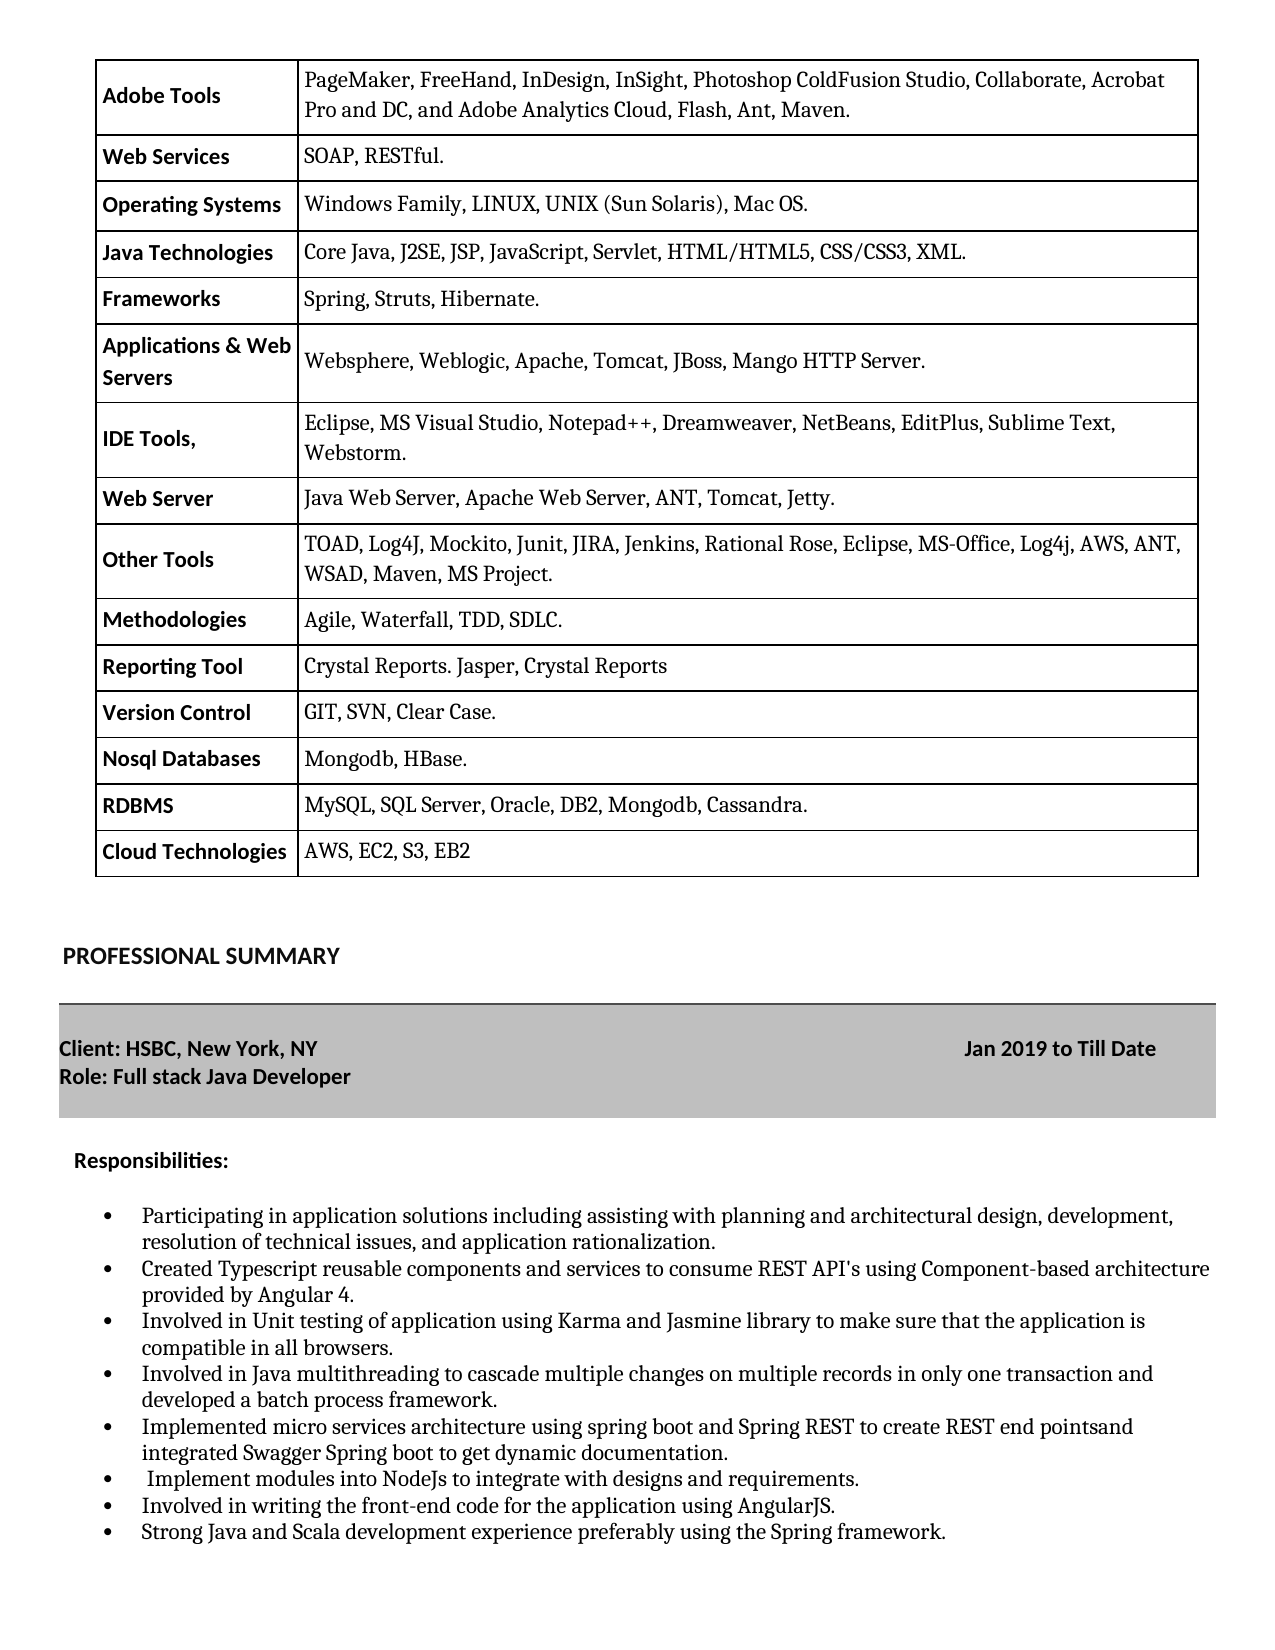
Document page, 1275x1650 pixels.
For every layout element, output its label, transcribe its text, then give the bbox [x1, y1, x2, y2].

text Client: HSBC, New York, NY Jan 2019 to Till Date [59, 1034, 1216, 1062]
table_cell Eclipse, MS Visual Studio, Notepad++, Dreamweaver, NetBeans, EditPlus, Sublime Text, Webstorm. [299, 403, 1197, 476]
table_cell Agile, Waterfall, TDD, SDLC. [299, 599, 1197, 644]
table_cell Spring, Struts, Hibernate. [299, 278, 1197, 323]
table_cell Frameworks [97, 278, 297, 323]
table_cell Reporting Tool [97, 646, 297, 690]
table_cell RDBMS [97, 785, 297, 829]
list Implement modules into NodeJs to integrate with designs and requirements. [104, 1466, 1216, 1492]
table_cell AWS, EC2, S3, EB2 [299, 831, 1197, 876]
table_cell Applications & Web Servers [97, 325, 297, 402]
table_cell MySQL, SQL Server, Oracle, DB2, Mongodb, Cassandra. [299, 785, 1197, 829]
table_cell Web Services [97, 136, 297, 180]
text PROFESSIONAL SUMMARY [63, 940, 1231, 971]
table_cell Java Technologies [97, 232, 297, 277]
list Implemented micro services architecture using spring boot and Spring REST to create REST end pointsand integrated Swagger Spring boot to get dynamic documentation. [104, 1413, 1216, 1466]
table_cell Windows Family, LINUX, UNIX (Sun Solaris), Mac OS. [299, 182, 1197, 230]
table_cell Java Web Server, Apache Web Server, ANT, Tomcat, Jetty. [299, 478, 1197, 523]
table_cell Crystal Reports. Jasper, Crystal Reports [299, 646, 1197, 690]
table_cell Operating Systems [97, 182, 297, 230]
list Involved in writing the front-end code for the application using AngularJS. [104, 1492, 1216, 1519]
table_cell Core Java, J2SE, JSP, JavaScript, Servlet, HTML/HTML5, CSS/CSS3, XML. [299, 232, 1197, 277]
list Participating in application solutions including assisting with planning and architectural design, development, resolution of technical issues, and application rationalization. [104, 1203, 1216, 1255]
table_cell Nosql Databases [97, 738, 297, 783]
table_cell PageMaker, FreeHand, InDesign, InSight, Photoshop ColdFusion Studio, Collaborate, Acrobat Pro and DC, and Adobe Analytics Cloud, Flash, Ant, Maven. [299, 61, 1197, 134]
text Responsibilities: [74, 1147, 1162, 1174]
table_cell Methodologies [97, 599, 297, 644]
table_cell Web Server [97, 478, 297, 523]
list Created Typescript reusable components and services to consume REST API's using Component-based architecture provided by Angular 4. [104, 1255, 1216, 1308]
table_cell Adobe Tools [97, 61, 297, 134]
table_cell Websphere, Weblogic, Apache, Tomcat, JBoss, Mango HTTP Server. [299, 325, 1197, 402]
table_cell Other Tools [97, 525, 297, 598]
table_cell Mongodb, HBase. [299, 738, 1197, 783]
table_cell IDE Tools, [97, 403, 297, 476]
list Strong Java and Scala development experience preferably using the Spring framework. [104, 1519, 1216, 1545]
table_cell GIT, SVN, Clear Case. [299, 692, 1197, 737]
table_cell SOAP, RESTful. [299, 136, 1197, 180]
text Role: Full stack Java Developer [59, 1062, 1216, 1091]
table_cell Cloud Technologies [97, 831, 297, 876]
table_cell Version Control [97, 692, 297, 737]
list Involved in Java multithreading to cascade multiple changes on multiple records in only one transaction and developed a batch process framework. [104, 1361, 1216, 1413]
table_cell TOAD, Log4J, Mockito, Junit, JIRA, Jenkins, Rational Rose, Eclipse, MS-Office, Log4j, AWS, ANT, WSAD, Maven, MS Project. [299, 525, 1197, 598]
list Involved in Unit testing of application using Karma and Jasmine library to make sure that the application is compatible in all browsers. [104, 1308, 1216, 1361]
